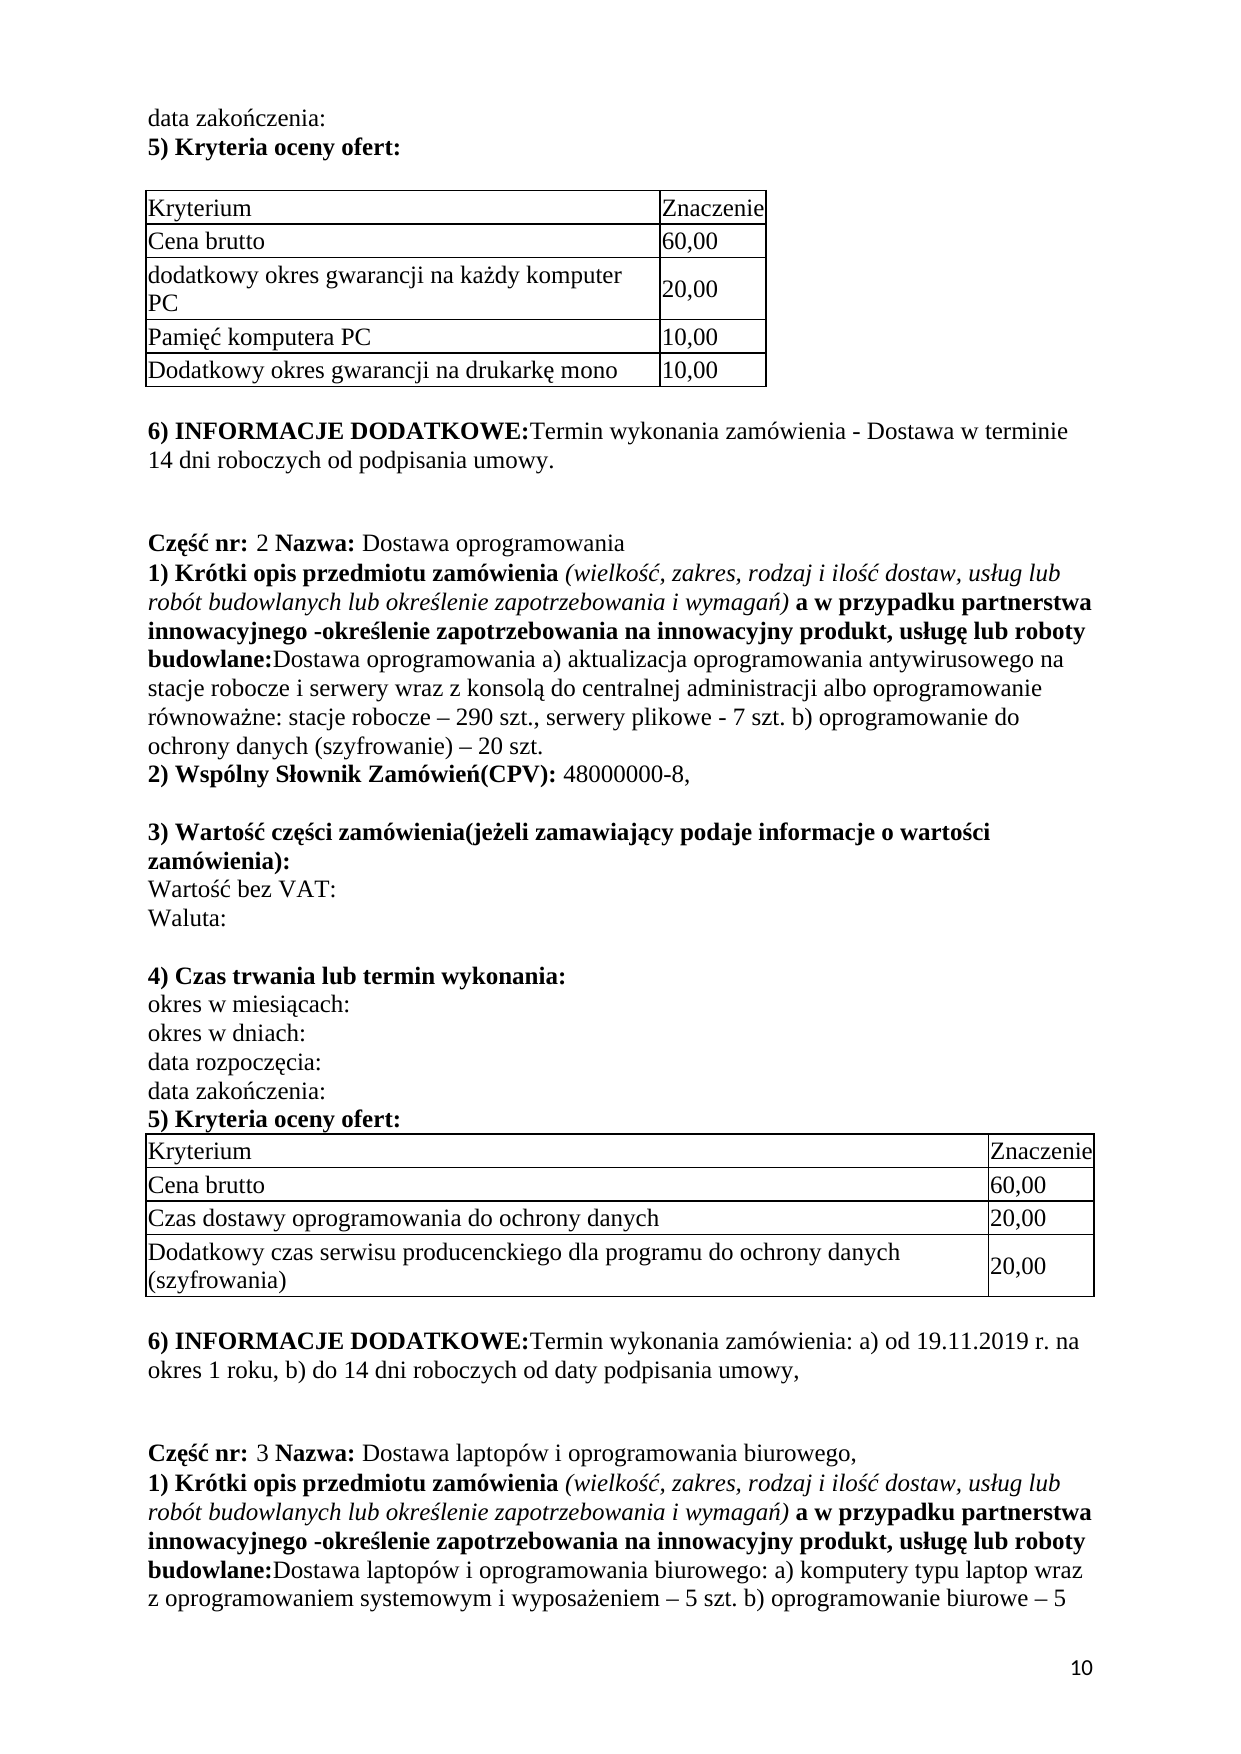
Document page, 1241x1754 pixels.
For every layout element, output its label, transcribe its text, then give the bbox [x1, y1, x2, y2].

table_cell 10,00 [661, 354, 765, 386]
table_header Dostawa oprogramowania [360, 526, 631, 558]
table_header Nazwa: [273, 526, 360, 558]
table_header 3 [255, 1437, 273, 1468]
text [148, 1468, 1093, 1612]
table_header Część nr: [146, 526, 254, 558]
table_header Kryterium [147, 1135, 988, 1167]
table_cell 20,00 [989, 1202, 1093, 1234]
table_cell Czas dostawy oprogramowania do ochrony danych [147, 1202, 988, 1234]
table_cell 10,00 [661, 320, 765, 352]
table_cell 60,00 [989, 1168, 1093, 1200]
table_cell Cena brutto [147, 1168, 988, 1200]
table_header Część nr: [146, 1437, 254, 1468]
table_header Kryterium [147, 191, 659, 223]
table_cell Pamięć komputera PC [147, 320, 659, 352]
text 6) INFORMACJE DODATKOWE:Termin wykonania zamówienia - Dostawa w terminie 14 dni roboczych od podpisania umowy. [148, 387, 1093, 501]
table_cell Dodatkowy czas serwisu producenckiego dla programu do ochrony danych (szyfrowania) [147, 1235, 988, 1296]
table_cell 20,00 [989, 1235, 1093, 1296]
table_header 2 [255, 526, 273, 558]
table_cell Dodatkowy okres gwarancji na drukarkę mono [147, 354, 659, 386]
text 1) Krótki opis przedmiotu zamówienia (wielkość, zakres, rodzaj i ilość dostaw, usług lub robót budowlanych lub określenie zapotrzebowania i wymagań) a w przypadku partnerstwa innowacyjnego -określenie zapotrzebowania na innowacyjny produkt, usługę lub roboty budowlane:Dostawa oprogramowania a) aktualizacja oprogramowania antywirusowego na stacje robocze i serwery wraz z konsolą do centralnej administracji albo oprogramowanie równoważne: stacje robocze – 290 szt., serwery plikowe - 7 szt. b) oprogramowanie do ochrony danych (szyfrowanie) – 20 szt. 2) Wspólny Słownik Zamówień(CPV): 48000000-8, 3) Wartość części zamówienia(jeżeli zamawiający podaje informacje o wartości zamówienia): Wartość bez VAT: Waluta: 4) Czas trwania lub termin wykonania: okres w miesiącach: okres w dniach: data rozpoczęcia: data zakończenia: 5) Kryteria oceny ofert: [148, 558, 1093, 1133]
table_cell 60,00 [661, 225, 765, 257]
table_header Znaczenie [661, 191, 765, 223]
table_cell dodatkowy okres gwarancji na każdy komputer PC [147, 258, 659, 319]
table_cell 20,00 [661, 258, 765, 319]
table_header Znaczenie [989, 1135, 1093, 1167]
table_cell Cena brutto [147, 225, 659, 257]
table_header Nazwa: [273, 1437, 360, 1468]
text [148, 103, 1093, 161]
table_header Dostawa laptopów i oprogramowania biurowego, [360, 1437, 863, 1468]
text 6) INFORMACJE DODATKOWE:Termin wykonania zamówienia: a) od 19.11.2019 r. na okres 1 roku, b) do 14 dni roboczych od daty podpisania umowy, [148, 1297, 1093, 1412]
